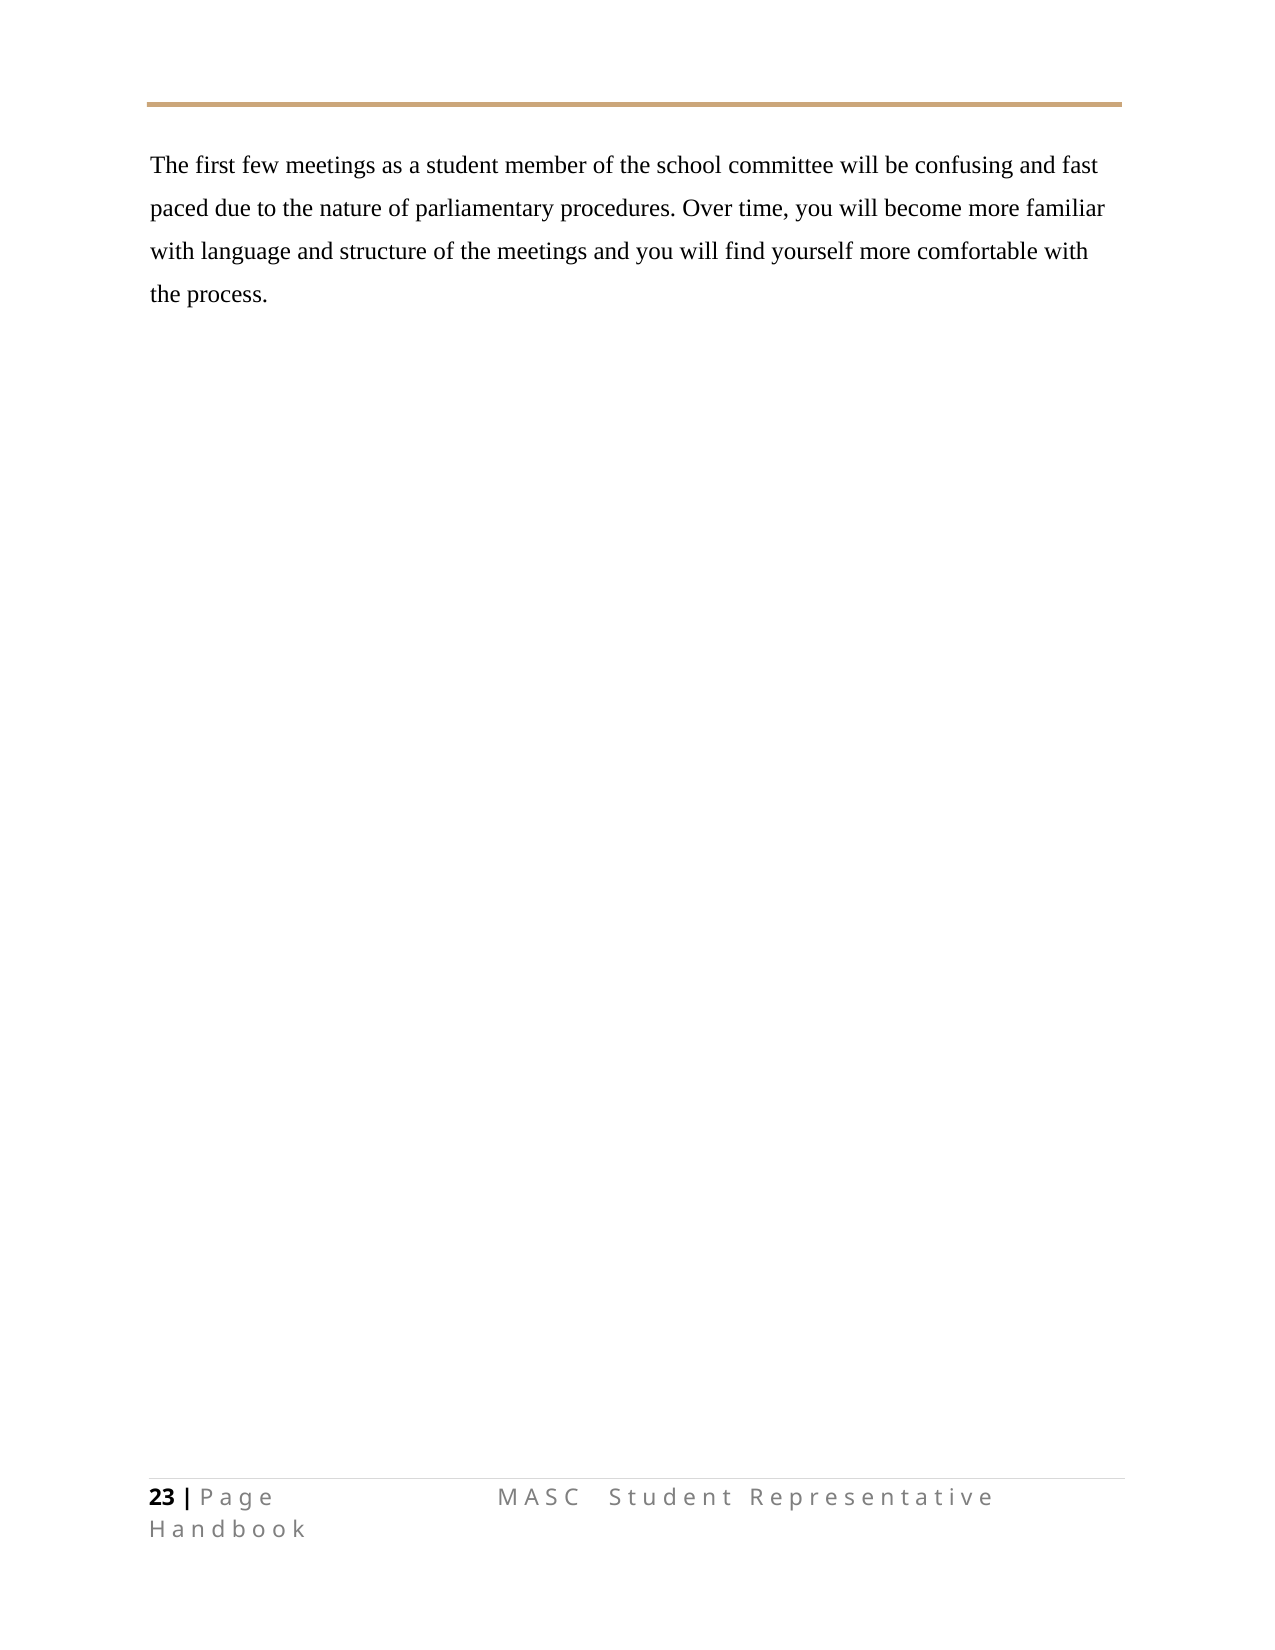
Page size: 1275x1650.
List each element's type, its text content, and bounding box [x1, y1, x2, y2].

picture [146, 102, 1122, 107]
text The first few meetings as a student member of the school committee will be confusing and fast paced due to the nature of parliamentary procedures. Over time, you will become more familiar with language and structure of the meetings and you will find yourself more comfortable with the process. [150, 150, 1125, 308]
